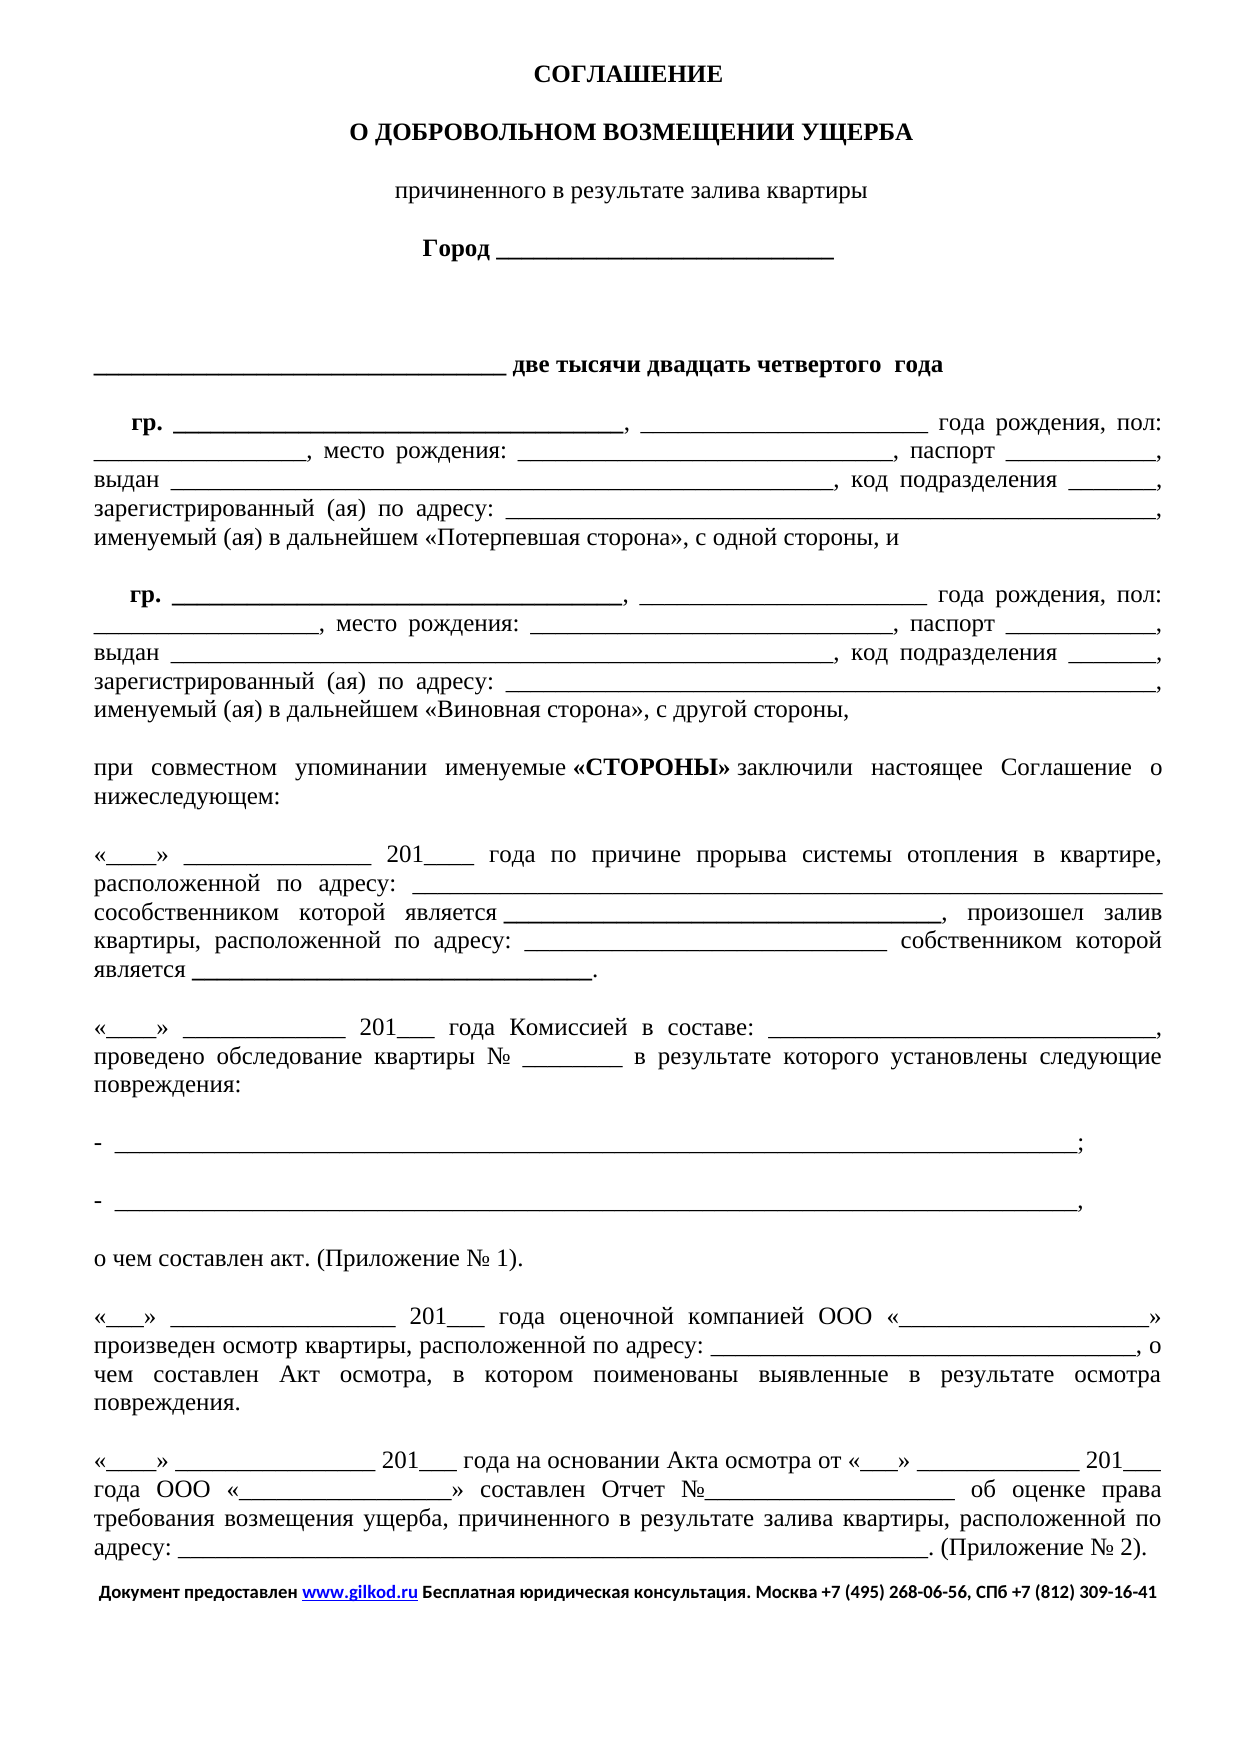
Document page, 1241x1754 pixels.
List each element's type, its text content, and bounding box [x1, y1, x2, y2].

text - _____________________________________________________________________________, [94, 1185, 1162, 1214]
text о чем составлен акт. (Приложение № 1). [94, 1243, 1162, 1272]
text гр. ____________________________________, _______________________ года рождения, пол: __________________, место рождения: _____________________________, паспорт ____________, выдан _____________________________________________________, код подразделения _______, зарегистрированный (ая) по адресу: ____________________________________________________, именуемый (ая) в дальнейшем «Виновная сторона», с другой стороны, [94, 579, 1162, 723]
text _________________________________ две тысячи двадцать четвертого года [94, 349, 1162, 377]
text «____» _____________ 201___ года Комиссией в составе: _______________________________, проведено обследование квартиры № ________ в результате которого установлены следующие повреждения: [94, 1012, 1162, 1098]
text при совместном упоминании именуемые «СТОРОНЫ» заключили настоящее Соглашение о нижеследующем: [94, 752, 1162, 810]
text О ДОБРОВОЛЬНОМ ВОЗМЕЩЕНИИ УЩЕРБА [94, 117, 1162, 146]
text причиненного в результате залива квартиры [94, 175, 1162, 204]
text «___» __________________ 201___ года оценочной компанией ООО «____________________» произведен осмотр квартиры, расположенной по адресу: __________________________________, о чем составлен Акт осмотра, в котором поименованы выявленные в результате осмотра повреждения. [94, 1301, 1162, 1416]
text «____» ________________ 201___ года на основании Акта осмотра от «___» _____________ 201___ года ООО «_________________» составлен Отчет №____________________ об оценке права требования возмещения ущерба, причиненного в результате залива квартиры, расположенной по адресу: ____________________________________________________________. (Приложение № 2). [94, 1445, 1162, 1560]
text «____» _______________ 201____ года по причине прорыва системы отопления в квартире, расположенной по адресу: ____________________________________________________________ сособственником которой является ___________________________________, произошел залив квартиры, расположенной по адресу: _____________________________ собственником которой является ________________________________. [94, 839, 1162, 983]
text гр. ____________________________________, _______________________ года рождения, пол: _________________, место рождения: ______________________________, паспорт ____________, выдан _____________________________________________________, код подразделения _______, зарегистрированный (ая) по адресу: ____________________________________________________, именуемый (ая) в дальнейшем «Потерпевшая сторона», с одной стороны, и [94, 407, 1162, 550]
text Город ___________________________ [94, 233, 1162, 262]
text СОГЛАШЕНИЕ [94, 59, 1162, 88]
text - _____________________________________________________________________________; [94, 1127, 1162, 1156]
